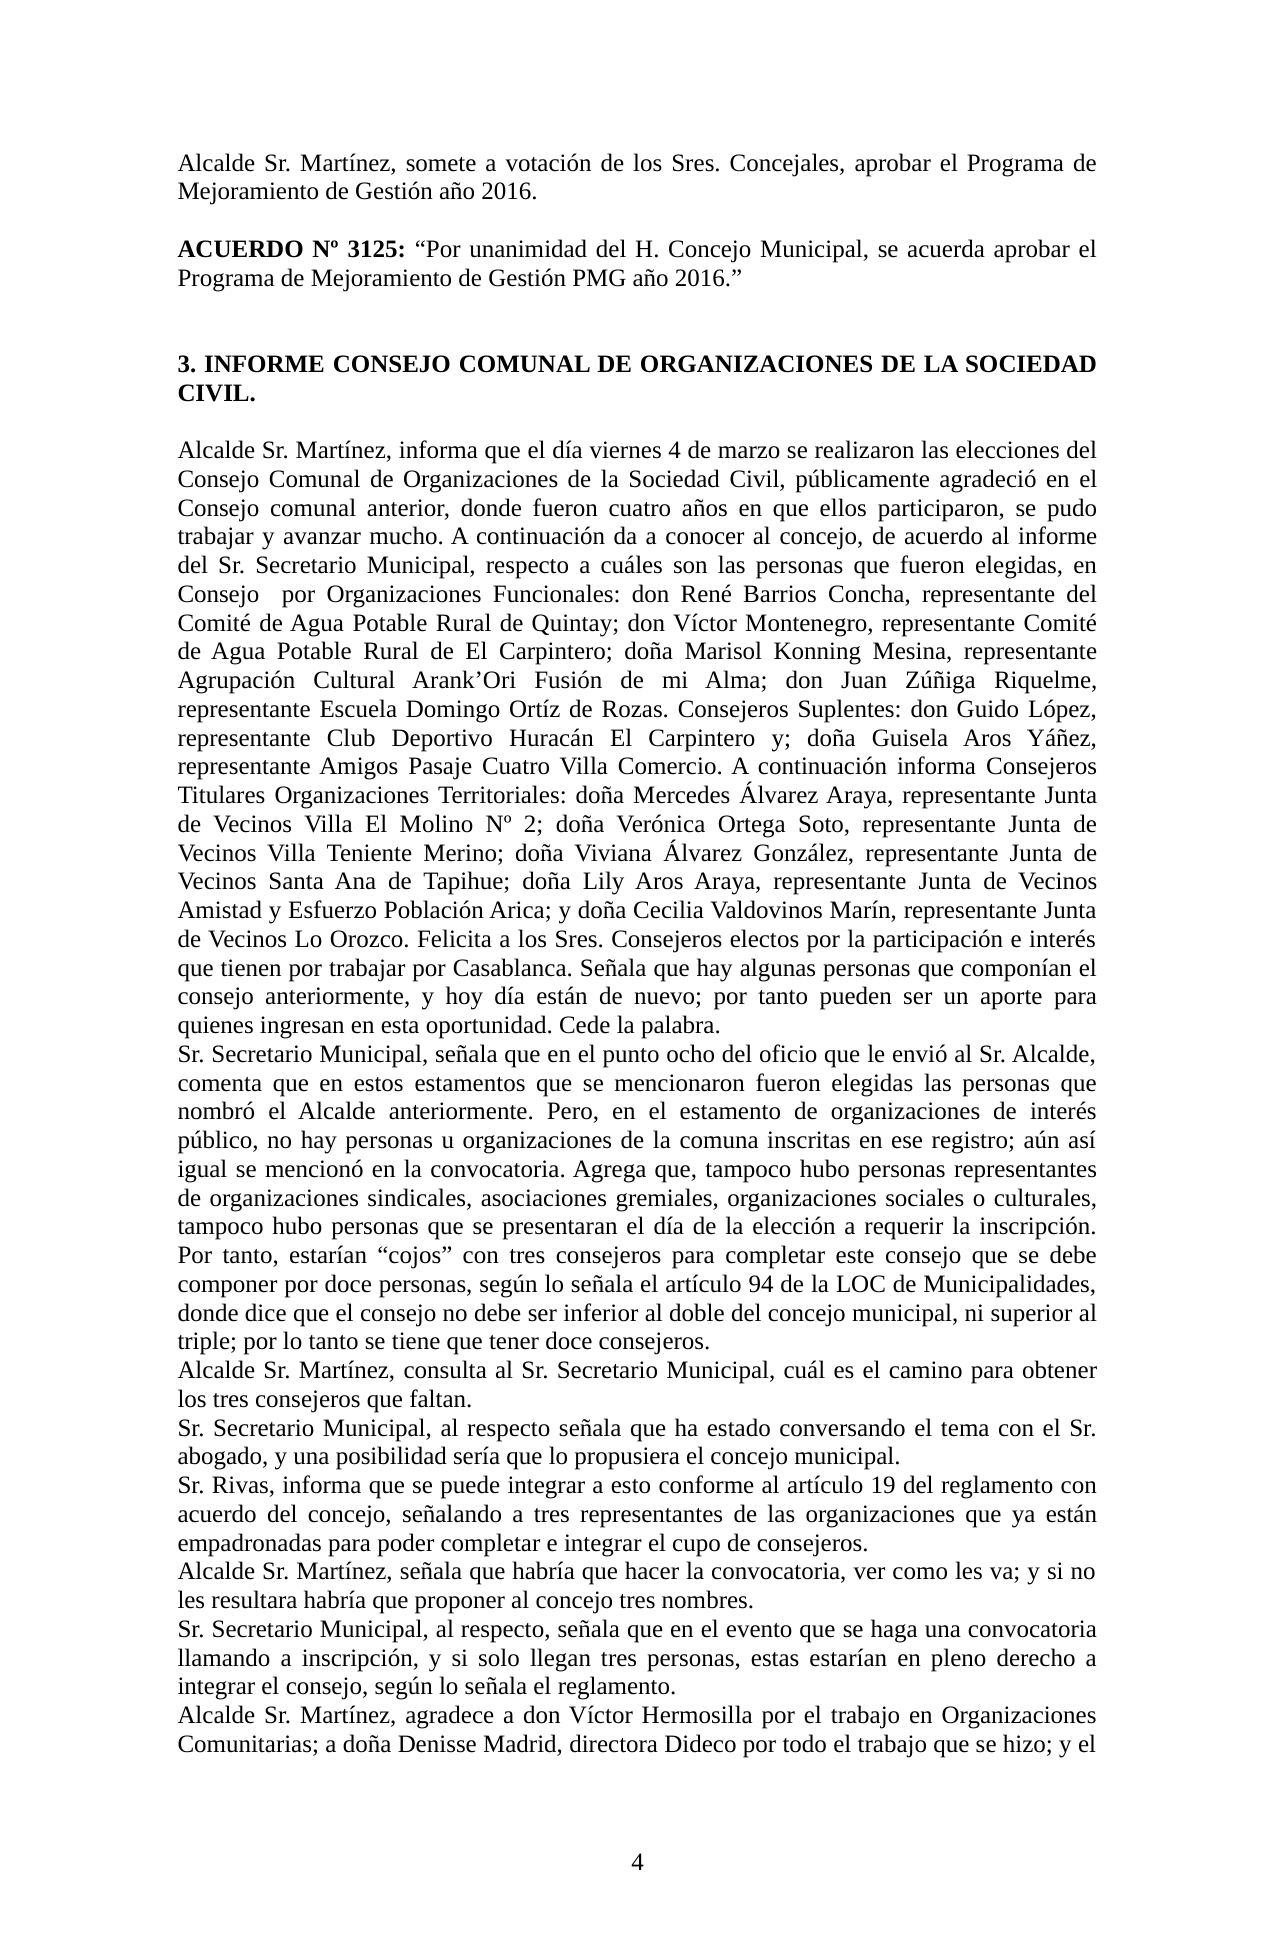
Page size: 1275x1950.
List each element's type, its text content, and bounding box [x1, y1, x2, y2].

text Sr. Rivas, informa que se puede integrar a esto conforme al artículo 19 del reglamento con acuerdo del concejo, señalando a tres representantes de las organizaciones que ya están empadronadas para poder completar e integrar el cupo de consejeros. [177, 1470, 1098, 1556]
text 3. INFORME CONSEJO COMUNAL DE ORGANIZACIONES DE LA SOCIEDAD CIVIL. [177, 349, 1098, 406]
text Sr. Secretario Municipal, al respecto señala que ha estado conversando el tema con el Sr. abogado, y una posibilidad sería que lo propusiera el concejo municipal. [177, 1413, 1098, 1470]
text Alcalde Sr. Martínez, informa que el día viernes 4 de marzo se realizaron las elecciones del Consejo Comunal de Organizaciones de la Sociedad Civil, públicamente agradeció en el Consejo comunal anterior, donde fueron cuatro años en que ellos participaron, se pudo trabajar y avanzar mucho. A continuación da a conocer al concejo, de acuerdo al informe del Sr. Secretario Municipal, respecto a cuáles son las personas que fueron elegidas, en Consejo por Organizaciones Funcionales: don René Barrios Concha, representante del Comité de Agua Potable Rural de Quintay; don Víctor Montenegro, representante Comité de Agua Potable Rural de El Carpintero; doña Marisol Konning Mesina, representante Agrupación Cultural Arank’Ori Fusión de mi Alma; don Juan Zúñiga Riquelme, representante Escuela Domingo Ortíz de Rozas. Consejeros Suplentes: don Guido López, representante Club Deportivo Huracán El Carpintero y; doña Guisela Aros Yáñez, representante Amigos Pasaje Cuatro Villa Comercio. A continuación informa Consejeros Titulares Organizaciones Territoriales: doña Mercedes Álvarez Araya, representante Junta de Vecinos Villa El Molino Nº 2; doña Verónica Ortega Soto, representante Junta de Vecinos Villa Teniente Merino; doña Viviana Álvarez González, representante Junta de Vecinos Santa Ana de Tapihue; doña Lily Aros Araya, representante Junta de Vecinos Amistad y Esfuerzo Población Arica; y doña Cecilia Valdovinos Marín, representante Junta de Vecinos Lo Orozco. Felicita a los Sres. Consejeros electos por la participación e interés que tienen por trabajar por Casablanca. Señala que hay algunas personas que componían el consejo anteriormente, y hoy día están de nuevo; por tanto pueden ser un aporte para quienes ingresan en esta oportunidad. Cede la palabra. [177, 435, 1098, 1039]
text Sr. Secretario Municipal, señala que en el punto ocho del oficio que le envió al Sr. Alcalde, comenta que en estos estamentos que se mencionaron fueron elegidas las personas que nombró el Alcalde anteriormente. Pero, en el estamento de organizaciones de interés público, no hay personas u organizaciones de la comuna inscritas en ese registro; aún así igual se mencionó en la convocatoria. Agrega que, tampoco hubo personas representantes de organizaciones sindicales, asociaciones gremiales, organizaciones sociales o culturales, tampoco hubo personas que se presentaran el día de la elección a requerir la inscripción. Por tanto, estarían “cojos” con tres consejeros para completar este consejo que se debe componer por doce personas, según lo señala el artículo 94 de la LOC de Municipalidades, donde dice que el consejo no debe ser inferior al doble del concejo municipal, ni superior al triple; por lo tanto se tiene que tener doce consejeros. [177, 1039, 1098, 1355]
text Alcalde Sr. Martínez, somete a votación de los Sres. Concejales, aprobar el Programa de Mejoramiento de Gestión año 2016. [177, 148, 1098, 205]
text Alcalde Sr. Martínez, señala que habría que hacer la convocatoria, ver como les va; y si no les resultara habría que proponer al concejo tres nombres. [177, 1556, 1098, 1614]
text Alcalde Sr. Martínez, consulta al Sr. Secretario Municipal, cuál es el camino para obtener los tres consejeros que faltan. [177, 1355, 1098, 1413]
text ACUERDO Nº 3125: “Por unanimidad del H. Concejo Municipal, se acuerda aprobar el Programa de Mejoramiento de Gestión PMG año 2016.” [177, 234, 1098, 291]
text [177, 1700, 1098, 1758]
text Sr. Secretario Municipal, al respecto, señala que en el evento que se haga una convocatoria llamando a inscripción, y si solo llegan tres personas, estas estarían en pleno derecho a integrar el consejo, según lo señala el reglamento. [177, 1614, 1098, 1700]
